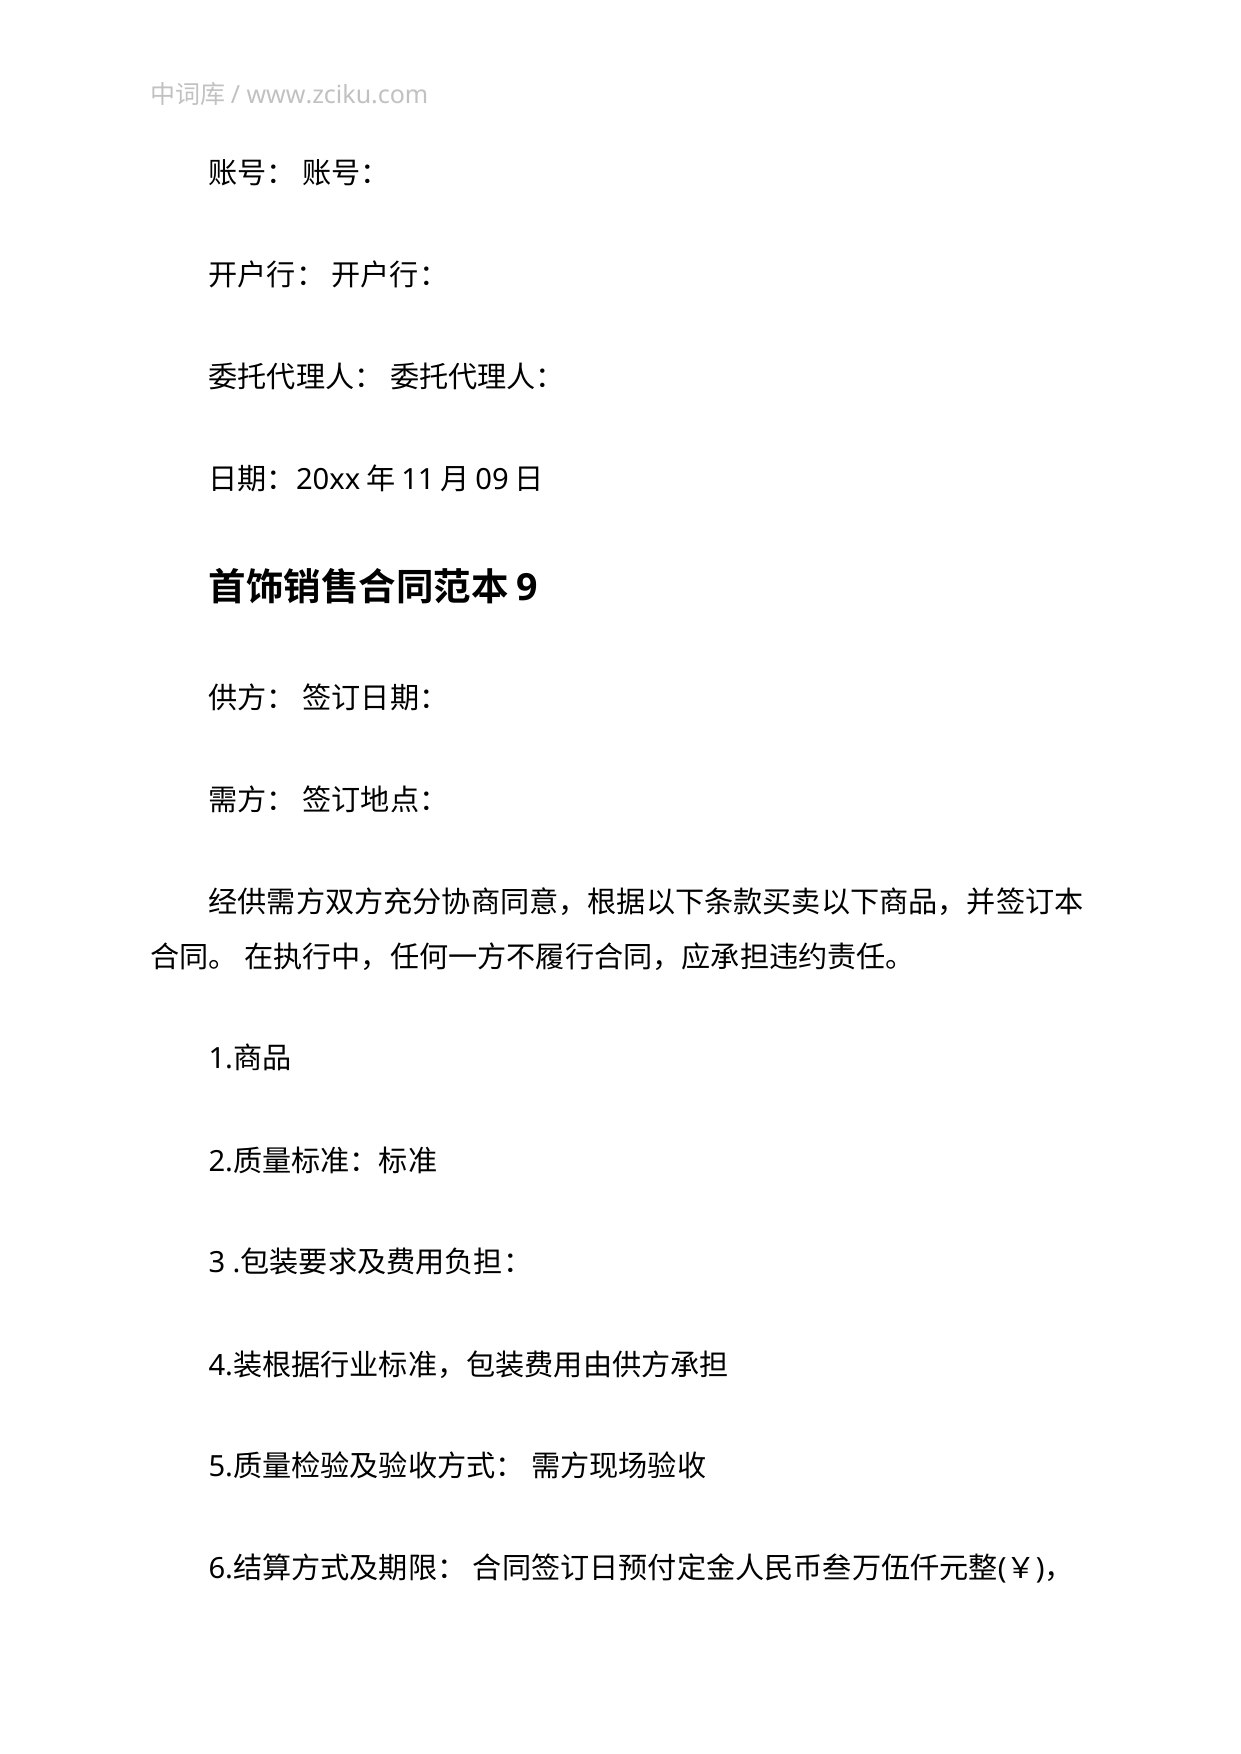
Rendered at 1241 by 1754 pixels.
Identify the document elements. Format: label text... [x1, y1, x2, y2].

text 首饰销售合同范本9 [150, 557, 1090, 612]
text 4.装根据行业标准，包装费用由供方承担 [150, 1341, 1090, 1383]
text 1.商品 [150, 1035, 1090, 1077]
text 开户行： 开户行： [150, 252, 1090, 294]
text 供方： 签订日期： [150, 675, 1090, 717]
text 5.质量检验及验收方式： 需方现场验收 [150, 1443, 1090, 1485]
text 经供需方双方充分协商同意，根据以下条款买卖以下商品，并签订本合同。 在执行中，任何一方不履行合同，应承担违约责任。 [150, 878, 1090, 976]
text 日期：20xx年11月09日 [150, 455, 1090, 498]
text 2.质量标准：标准 [150, 1137, 1090, 1179]
text 账号： 账号： [150, 150, 1090, 192]
text 需方： 签订地点： [150, 777, 1090, 819]
text 3 .包装要求及费用负担： [150, 1239, 1090, 1281]
text 委托代理人： 委托代理人： [150, 353, 1090, 396]
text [150, 1545, 1090, 1587]
